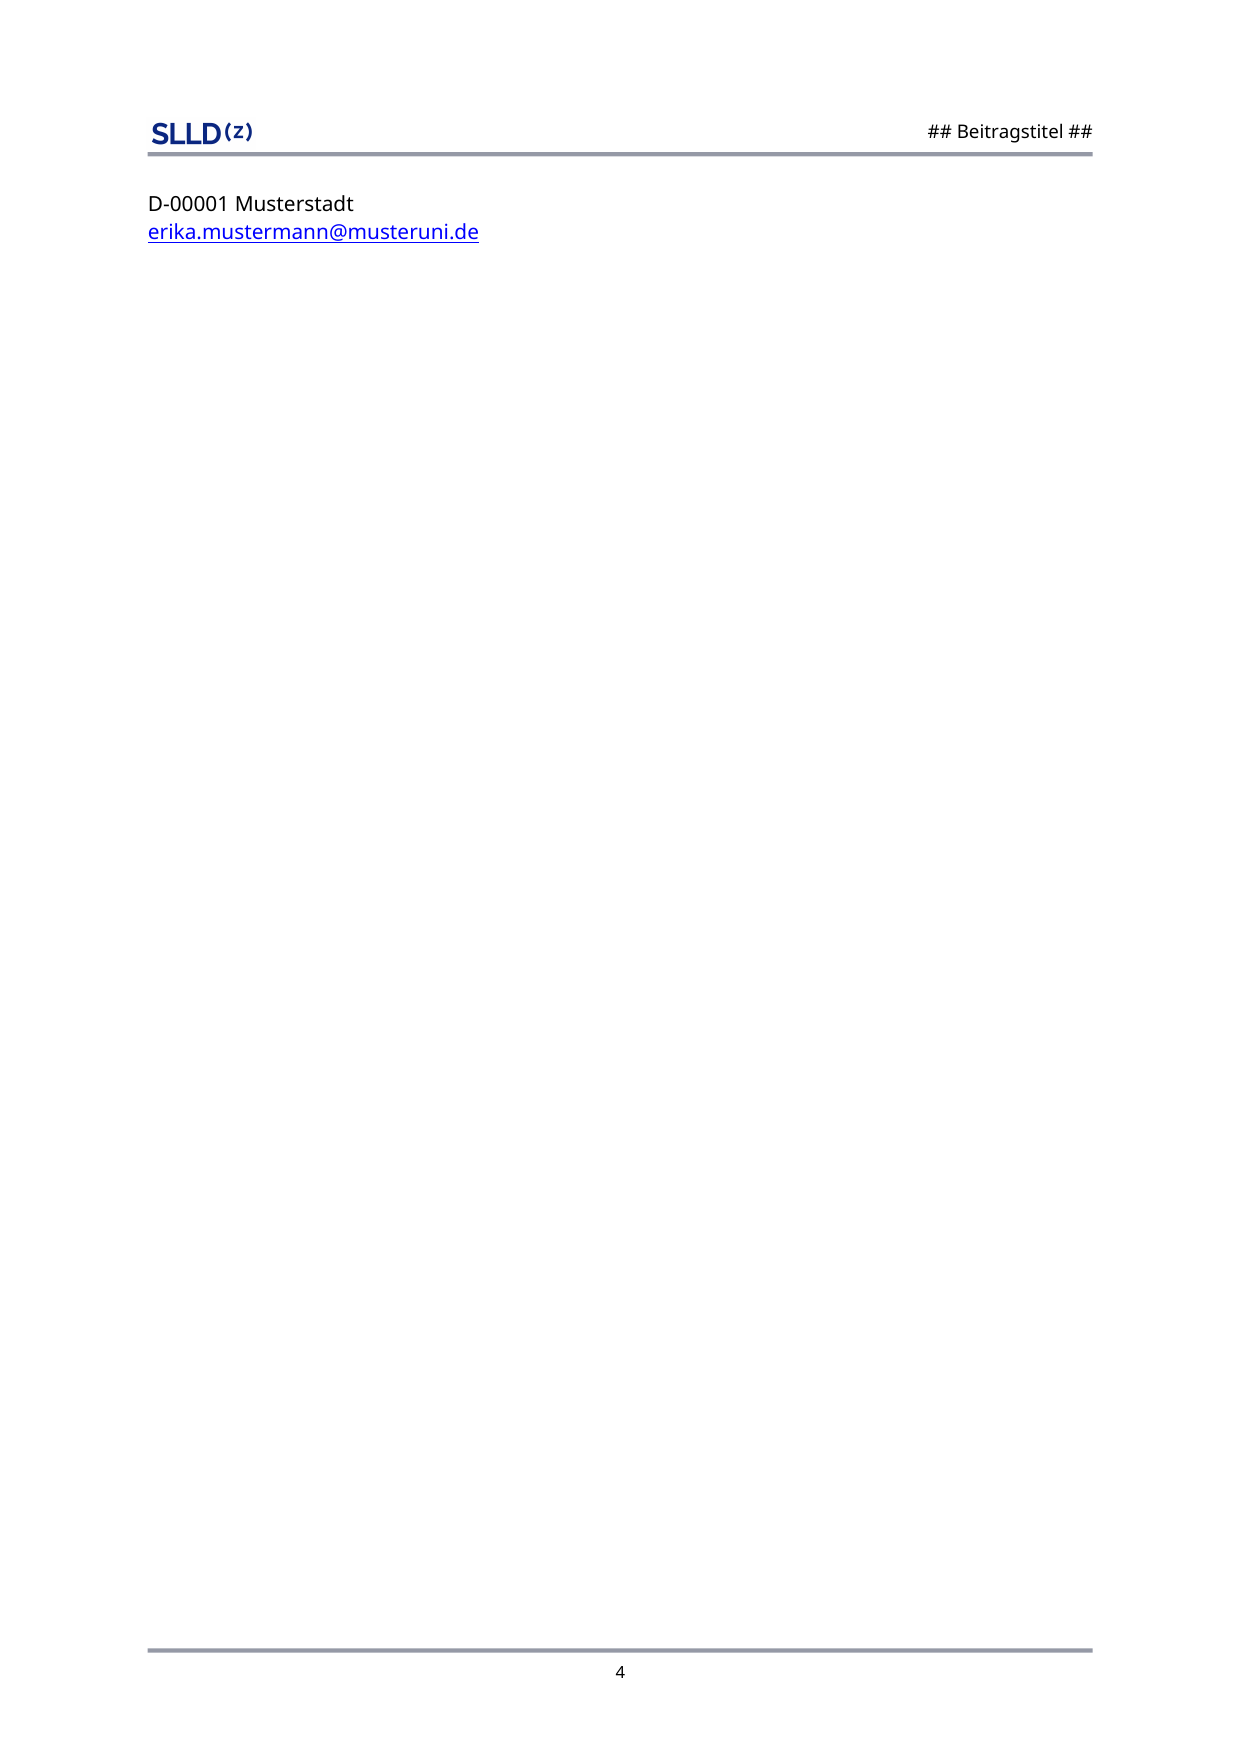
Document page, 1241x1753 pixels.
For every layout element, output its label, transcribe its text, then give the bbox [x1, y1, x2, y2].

picture [146, 117, 257, 150]
text D-00001 Musterstadt [148, 189, 1092, 217]
text erika.mustermann@musteruni.de [148, 217, 1092, 246]
